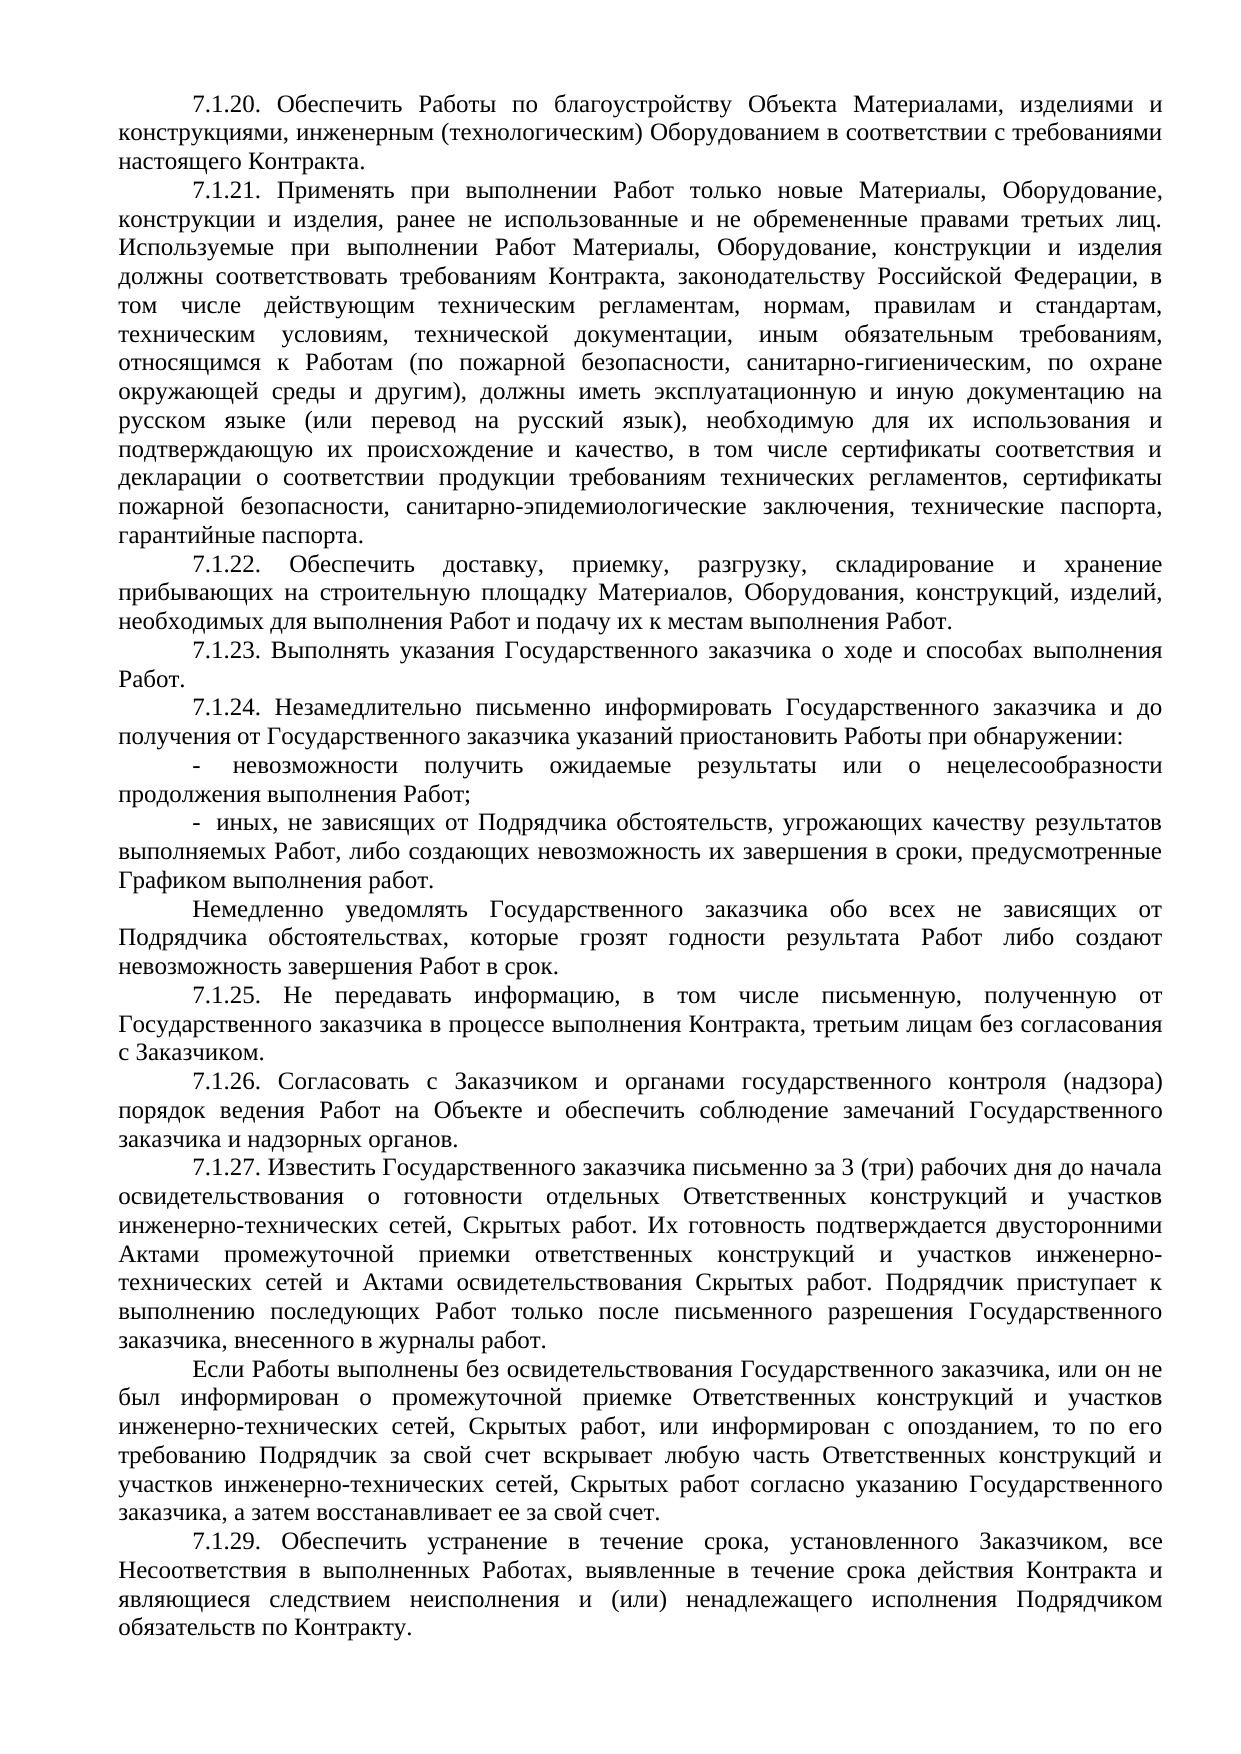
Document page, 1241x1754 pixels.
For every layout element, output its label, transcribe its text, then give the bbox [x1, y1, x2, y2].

text 7.1.25. Не передавать информацию, в том числе письменную, полученную от Государственного заказчика в процессе выполнения Контракта, третьим лицам без согласования с Заказчиком. [118, 980, 1163, 1066]
text 7.1.24. Незамедлительно письменно информировать Государственного заказчика и до получения от Государственного заказчика указаний приостановить Работы при обнаружении: [118, 692, 1163, 750]
text 7.1.22. Обеспечить доставку, приемку, разгрузку, складирование и хранение прибывающих на строительную площадку Материалов, Оборудования, конструкций, изделий, необходимых для выполнения Работ и подачу их к местам выполнения Работ. [118, 549, 1163, 635]
text 7.1.23. Выполнять указания Государственного заказчика о ходе и способах выполнения Работ. [118, 635, 1163, 692]
text - иных, не зависящих от Подрядчика обстоятельств, угрожающих качеству результатов выполняемых Работ, либо создающих невозможность их завершения в сроки, предусмотренные Графиком выполнения работ. [118, 807, 1163, 894]
text Если Работы выполнены без освидетельствования Государственного заказчика, или он не был информирован о промежуточной приемке Ответственных конструкций и участков инженерно-технических сетей, Скрытых работ, или информирован с опозданием, то по его требованию Подрядчик за свой счет вскрывает любую часть Ответственных конструкций и участков инженерно-технических сетей, Скрытых работ согласно указанию Государственного заказчика, а затем восстанавливает ее за свой счет. [118, 1354, 1163, 1526]
text 7.1.26. Согласовать с Заказчиком и органами государственного контроля (надзора) порядок ведения Работ на Объекте и обеспечить соблюдение замечаний Государственного заказчика и надзорных органов. [118, 1066, 1163, 1152]
text 7.1.21. Применять при выполнении Работ только новые Материалы, Оборудование, конструкции и изделия, ранее не использованные и не обремененные правами третьих лиц. Используемые при выполнении Работ Материалы, Оборудование, конструкции и изделия должны соответствовать требованиям Контракта, законодательству Российской Федерации, в том числе действующим техническим регламентам, нормам, правилам и стандартам, техническим условиям, технической документации, иным обязательным требованиям, относящимся к Работам (по пожарной безопасности, санитарно-гигиеническим, по охране окружающей среды и другим), должны иметь эксплуатационную и иную документацию на русском языке (или перевод на русский язык), необходимую для их использования и подтверждающую их происхождение и качество, в том числе сертификаты соответствия и декларации о соответствии продукции требованиям технических регламентов, сертификаты пожарной безопасности, санитарно-эпидемиологические заключения, технические паспорта, гарантийные паспорта. [118, 175, 1163, 549]
text 7.1.20. Обеспечить Работы по благоустройству Объекта Материалами, изделиями и конструкциями, инженерным (технологическим) Оборудованием в соответствии с требованиями настоящего Контракта. [118, 89, 1163, 175]
text Немедленно уведомлять Государственного заказчика обо всех не зависящих от Подрядчика обстоятельствах, которые грозят годности результата Работ либо создают невозможность завершения Работ в срок. [118, 894, 1163, 980]
text 7.1.27. Известить Государственного заказчика письменно за 3 (три) рабочих дня до начала освидетельствования о готовности отдельных Ответственных конструкций и участков инженерно-технических сетей, Скрытых работ. Их готовность подтверждается двусторонними Актами промежуточной приемки ответственных конструкций и участков инженерно-технических сетей и Актами освидетельствования Скрытых работ. Подрядчик приступает к выполнению последующих Работ только после письменного разрешения Государственного заказчика, внесенного в журналы работ. [118, 1152, 1163, 1354]
text 7.1.29. Обеспечить устранение в течение срока, установленного Заказчиком, все Несоответствия в выполненных Работах, выявленные в течение срока действия Контракта и являющиеся следствием неисполнения и (или) ненадлежащего исполнения Подрядчиком обязательств по Контракту. [118, 1526, 1163, 1641]
text - невозможности получить ожидаемые результаты или о нецелесообразности продолжения выполнения Работ; [118, 750, 1163, 807]
